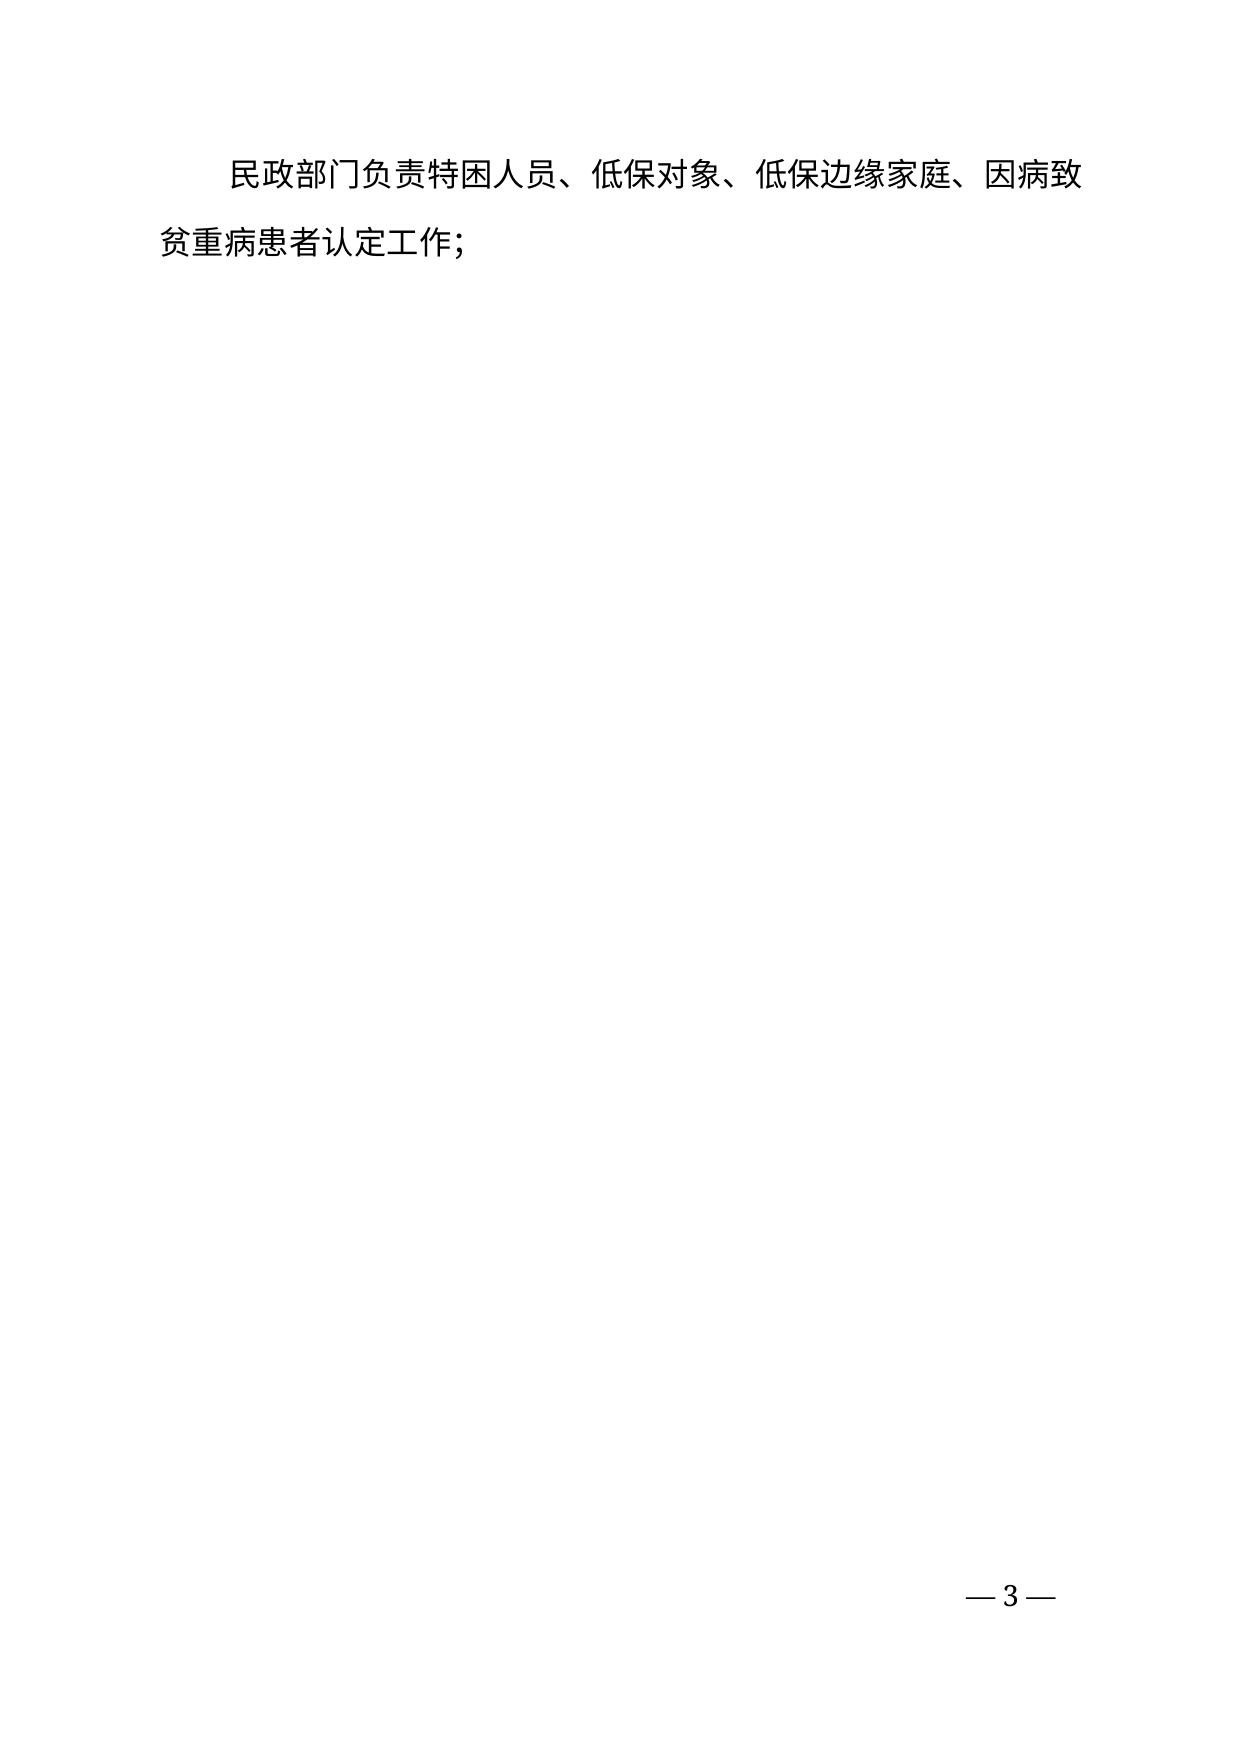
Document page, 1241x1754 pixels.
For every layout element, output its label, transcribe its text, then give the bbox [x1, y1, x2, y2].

text 民政部门负责特困人员、低保对象、低保边缘家庭、因病致 贫重病患者认定工作； [159, 149, 1084, 264]
